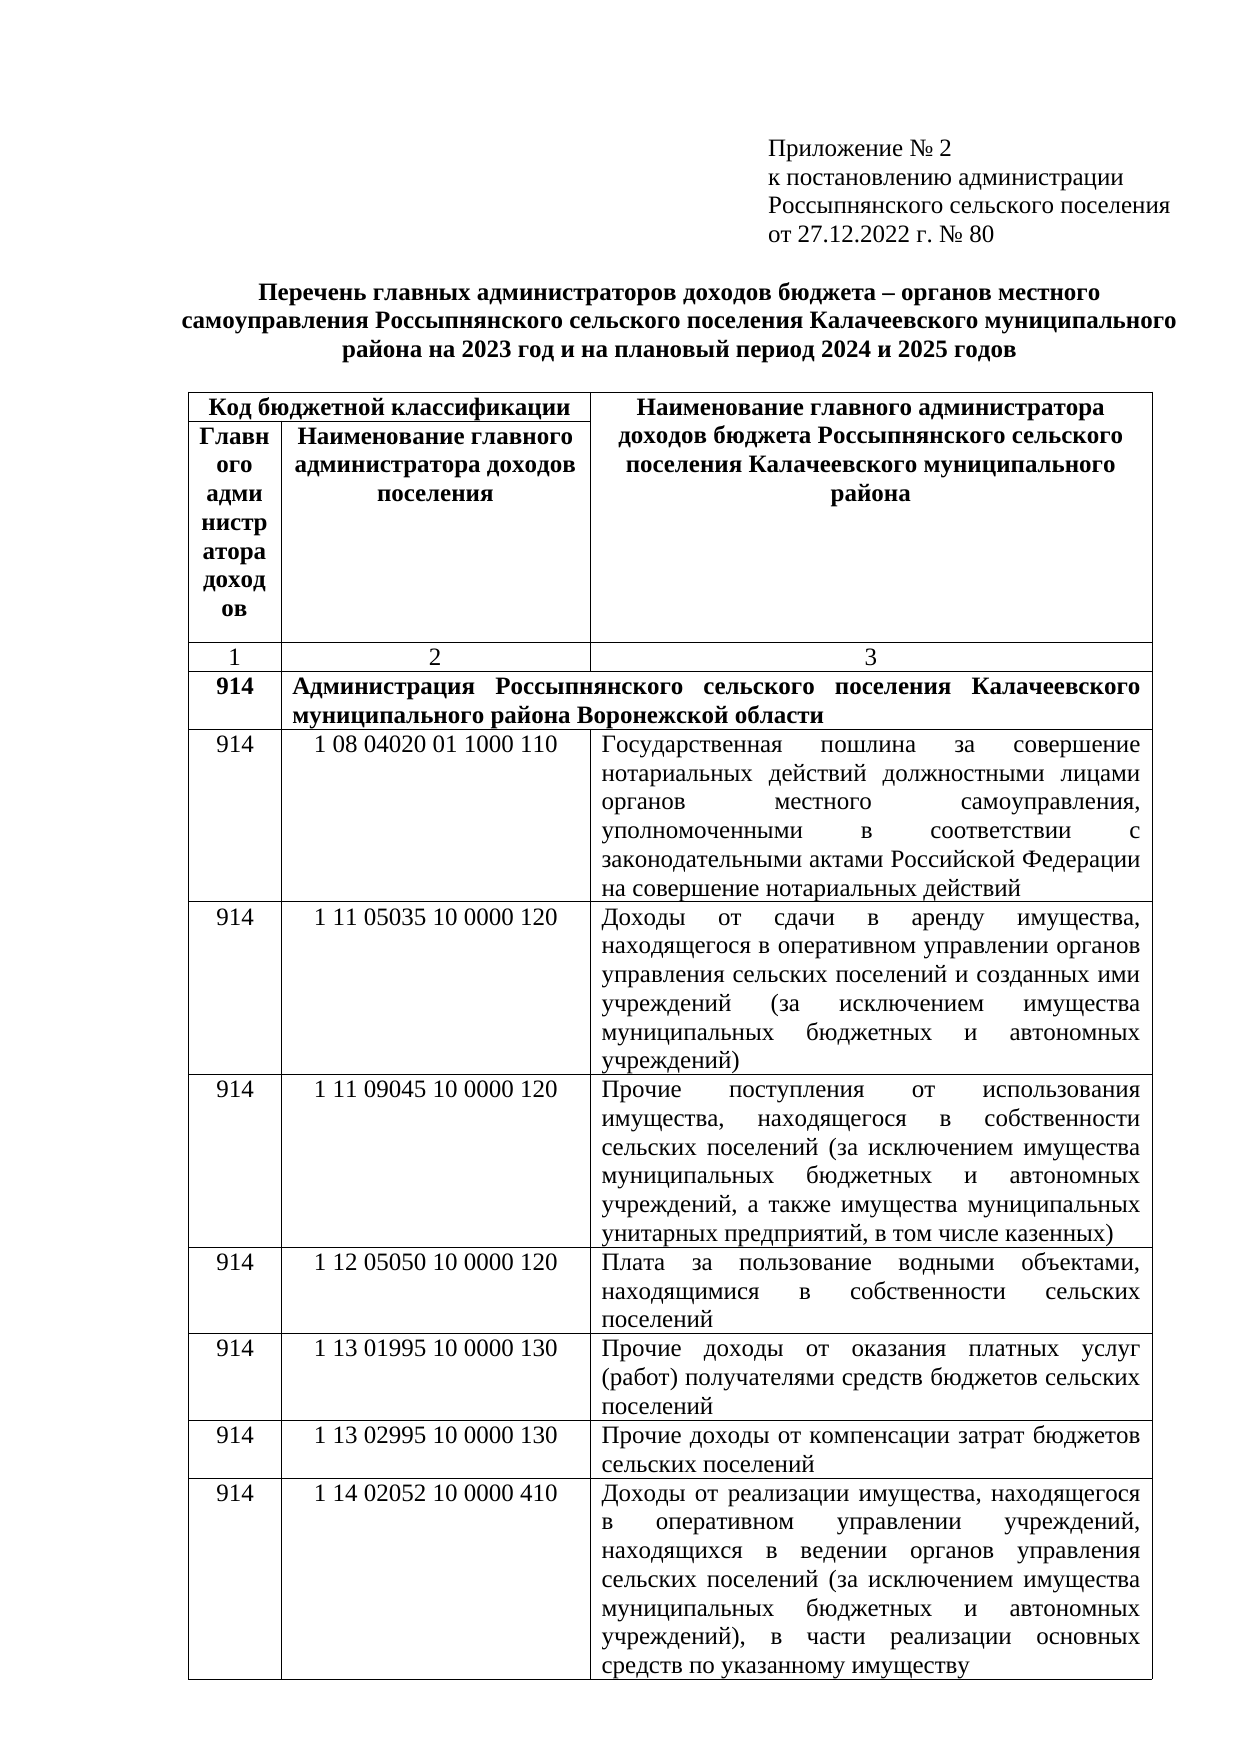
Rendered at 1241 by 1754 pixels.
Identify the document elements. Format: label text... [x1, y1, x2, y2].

table_header Наименование главного администратора доходов бюджета Россыпнянского сельского поселения Калачеевского муниципального района [591, 393, 1152, 642]
table_cell 1 13 02995 10 0000 130 [282, 1421, 590, 1477]
table_cell Доходы от реализации имущества, находящегося в оперативном управлении учреждений, находящихся в ведении органов управления сельских поселений (за исключением имущества муниципальных бюджетных и автономных учреждений), в части реализации основных средств по указанному имуществу [591, 1479, 1152, 1679]
table_cell 914 [189, 1334, 281, 1420]
table_cell Главного администратора доходов [189, 422, 281, 642]
table_cell 914 [189, 902, 281, 1074]
table_cell Доходы от сдачи в аренду имущества, находящегося в оперативном управлении органов управления сельских поселений и созданных ими учреждений (за исключением имущества муниципальных бюджетных и автономных учреждений) [591, 902, 1152, 1074]
table_cell Прочие поступления от использования имущества, находящегося в собственности сельских поселений (за исключением имущества муниципальных бюджетных и автономных учреждений, а также имущества муниципальных унитарных предприятий, в том числе казенных) [591, 1075, 1152, 1247]
table_cell 1 11 05035 10 0000 120 [282, 902, 590, 1074]
table_cell 914 [189, 730, 281, 901]
table_cell 914 [189, 1421, 281, 1477]
table_cell 914 [189, 672, 281, 729]
table_cell 914 [189, 1248, 281, 1333]
table_header Код бюджетной классификации [189, 393, 590, 421]
table_cell Прочие доходы от компенсации затрат бюджетов сельских поселений [591, 1421, 1152, 1477]
table_cell Плата за пользование водными объектами, находящимися в собственности сельских поселений [591, 1248, 1152, 1333]
table_cell Прочие доходы от оказания платных услуг (работ) получателями средств бюджетов сельских поселений [591, 1334, 1152, 1420]
text Приложение № 2 [768, 133, 1181, 162]
table_cell Наименование главного администратора доходов поселения [282, 422, 590, 642]
table_cell Администрация Россыпнянского сельского поселения Калачеевского муниципального района Воронежской области [282, 672, 1152, 729]
table_cell 1 13 01995 10 0000 130 [282, 1334, 590, 1420]
table_cell 2 [282, 643, 590, 671]
table_cell 1 [189, 643, 281, 671]
table_cell 1 12 05050 10 0000 120 [282, 1248, 590, 1333]
text от 27.12.2022 г. № 80 [768, 219, 1181, 248]
table_cell 914 [189, 1075, 281, 1247]
table_cell Государственная пошлина за совершение нотариальных действий должностными лицами органов местного самоуправления, уполномоченными в соответствии с законодательными актами Российской Федерации на совершение нотариальных действий [591, 730, 1152, 901]
table_cell 1 08 04020 01 1000 110 [282, 730, 590, 901]
table_cell 914 [189, 1479, 281, 1679]
table_cell 1 11 09045 10 0000 120 [282, 1075, 590, 1247]
table_cell 1 14 02052 10 0000 410 [282, 1479, 590, 1679]
text к постановлению администрации Россыпнянского сельского поселения [768, 162, 1181, 219]
text Перечень главных администраторов доходов бюджета – органов местного самоуправления Россыпнянского сельского поселения Калачеевского муниципального района на 2023 год и на плановый период 2024 и 2025 годов [177, 277, 1181, 363]
table_cell 3 [591, 643, 1152, 671]
